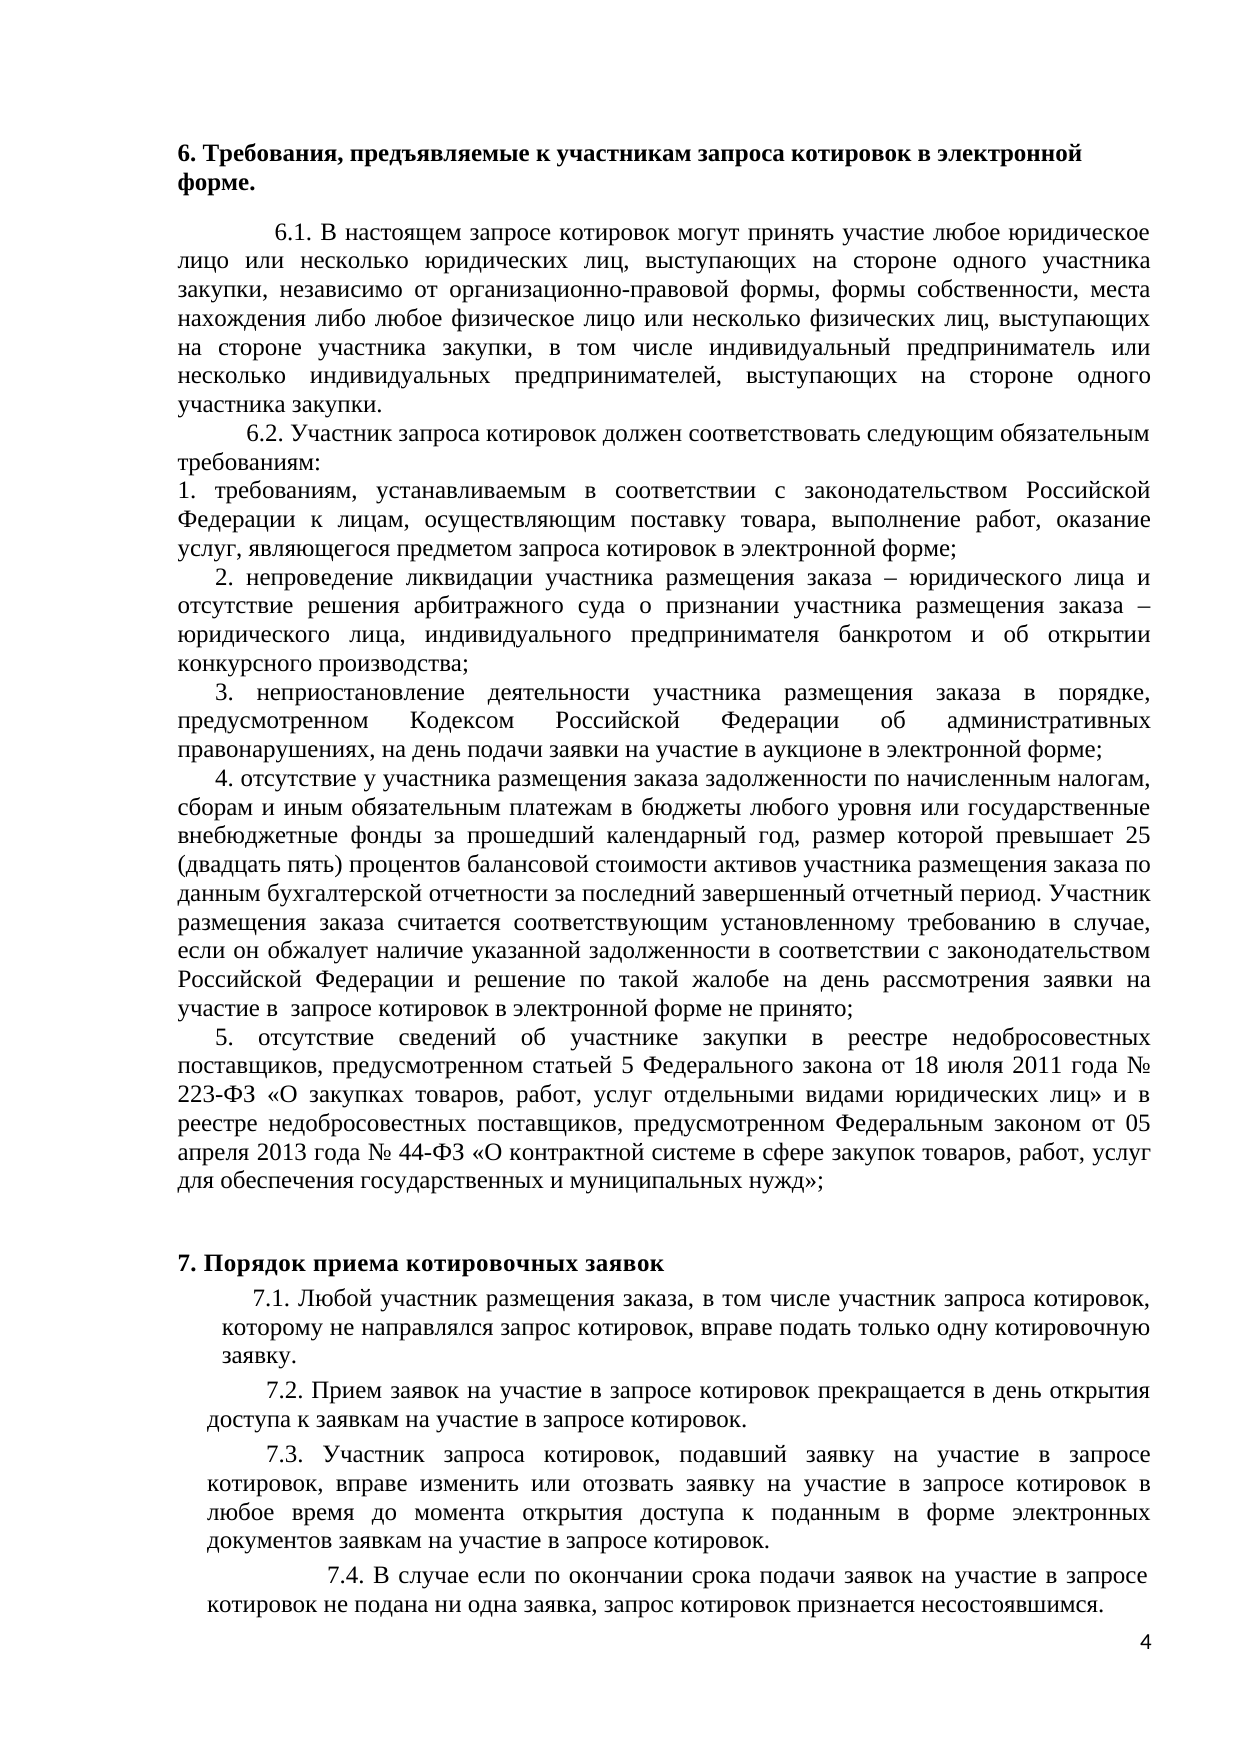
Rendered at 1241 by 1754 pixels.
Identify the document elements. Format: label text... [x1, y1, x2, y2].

list 4. отсутствие у участника размещения заказа задолженности по начисленным налогам, сборам и иным обязательным платежам в бюджеты любого уровня или государственные внебюджетные фонды за прошедший календарный год, размер которой превышает 25 (двадцать пять) процентов балансовой стоимости активов участника размещения заказа по данным бухгалтерской отчетности за последний завершенный отчетный период. Участник размещения заказа считается соответствующим установленному требованию в случае, если он обжалует наличие указанной задолженности в соответствии с законодательством Российской Федерации и решение по такой жалобе на день рассмотрения заявки на участие в запросе котировок в электронной форме не принято; [177, 763, 1152, 1022]
text 1. требованиям, устанавливаемым в соответствии с законодательством Российской Федерации к лицам, осуществляющим поставку товара, выполнение работ, оказание услуг, являющегося предметом запроса котировок в электронной форме; [177, 475, 1152, 562]
list 5. отсутствие сведений об участнике закупки в реестре недобросовестных поставщиков, предусмотренном статьей 5 Федерального закона от 18 июля 2011 года № 223-ФЗ «О закупках товаров, работ, услуг отдельными видами юридических лиц» и в реестре недобросовестных поставщиков, предусмотренном Федеральным законом от 05 апреля 2013 года № 44-ФЗ «О контрактной системе в сфере закупок товаров, работ, услуг для обеспечения государственных и муниципальных нужд»; [177, 1022, 1152, 1194]
list 6.2. Участник запроса котировок должен соответствовать следующим обязательным требованиям: [177, 418, 1152, 475]
text 6. Требования, предъявляемые к участникам запроса котировок в электронной форме. [177, 138, 1152, 196]
list 7.4. В случае если по окончании срока подачи заявок на участие в запросе котировок не подана ни одна заявка, запрос котировок признается несостоявшимся. [154, 1560, 1152, 1618]
list 7.1. Любой участник размещения заказа, в том числе участник запроса котировок, которому не направлялся запрос котировок, вправе подать только одну котировочную заявку. [222, 1283, 1152, 1369]
list 7.2. Прием заявок на участие в запросе котировок прекращается в день открытия доступа к заявкам на участие в запросе котировок. [207, 1375, 1152, 1433]
text 6.1. В настоящем запросе котировок могут принять участие любое юридическое лицо или несколько юридических лиц, выступающих на стороне одного участника закупки, независимо от организационно-правовой формы, формы собственности, места нахождения либо любое физическое лицо или несколько физических лиц, выступающих на стороне участника закупки, в том числе индивидуальный предприниматель или несколько индивидуальных предпринимателей, выступающих на стороне одного участника закупки. [177, 217, 1152, 418]
list 7.3. Участник запроса котировок, подавший заявку на участие в запросе котировок, вправе изменить или отозвать заявку на участие в запросе котировок в любое время до момента открытия доступа к поданным в форме электронных документов заявкам на участие в запросе котировок. [207, 1439, 1152, 1554]
subtitle 7. Порядок приема котировочных заявок [177, 1248, 1152, 1277]
text 2. непроведение ликвидации участника размещения заказа – юридического лица и отсутствие решения арбитражного суда о признании участника размещения заказа – юридического лица, индивидуального предпринимателя банкротом и об открытии конкурсного производства; [177, 562, 1152, 677]
text 3. неприостановление деятельности участника размещения заказа в порядке, предусмотренном Кодексом Российской Федерации об административных правонарушениях, на день подачи заявки на участие в аукционе в электронной форме; [177, 677, 1152, 763]
